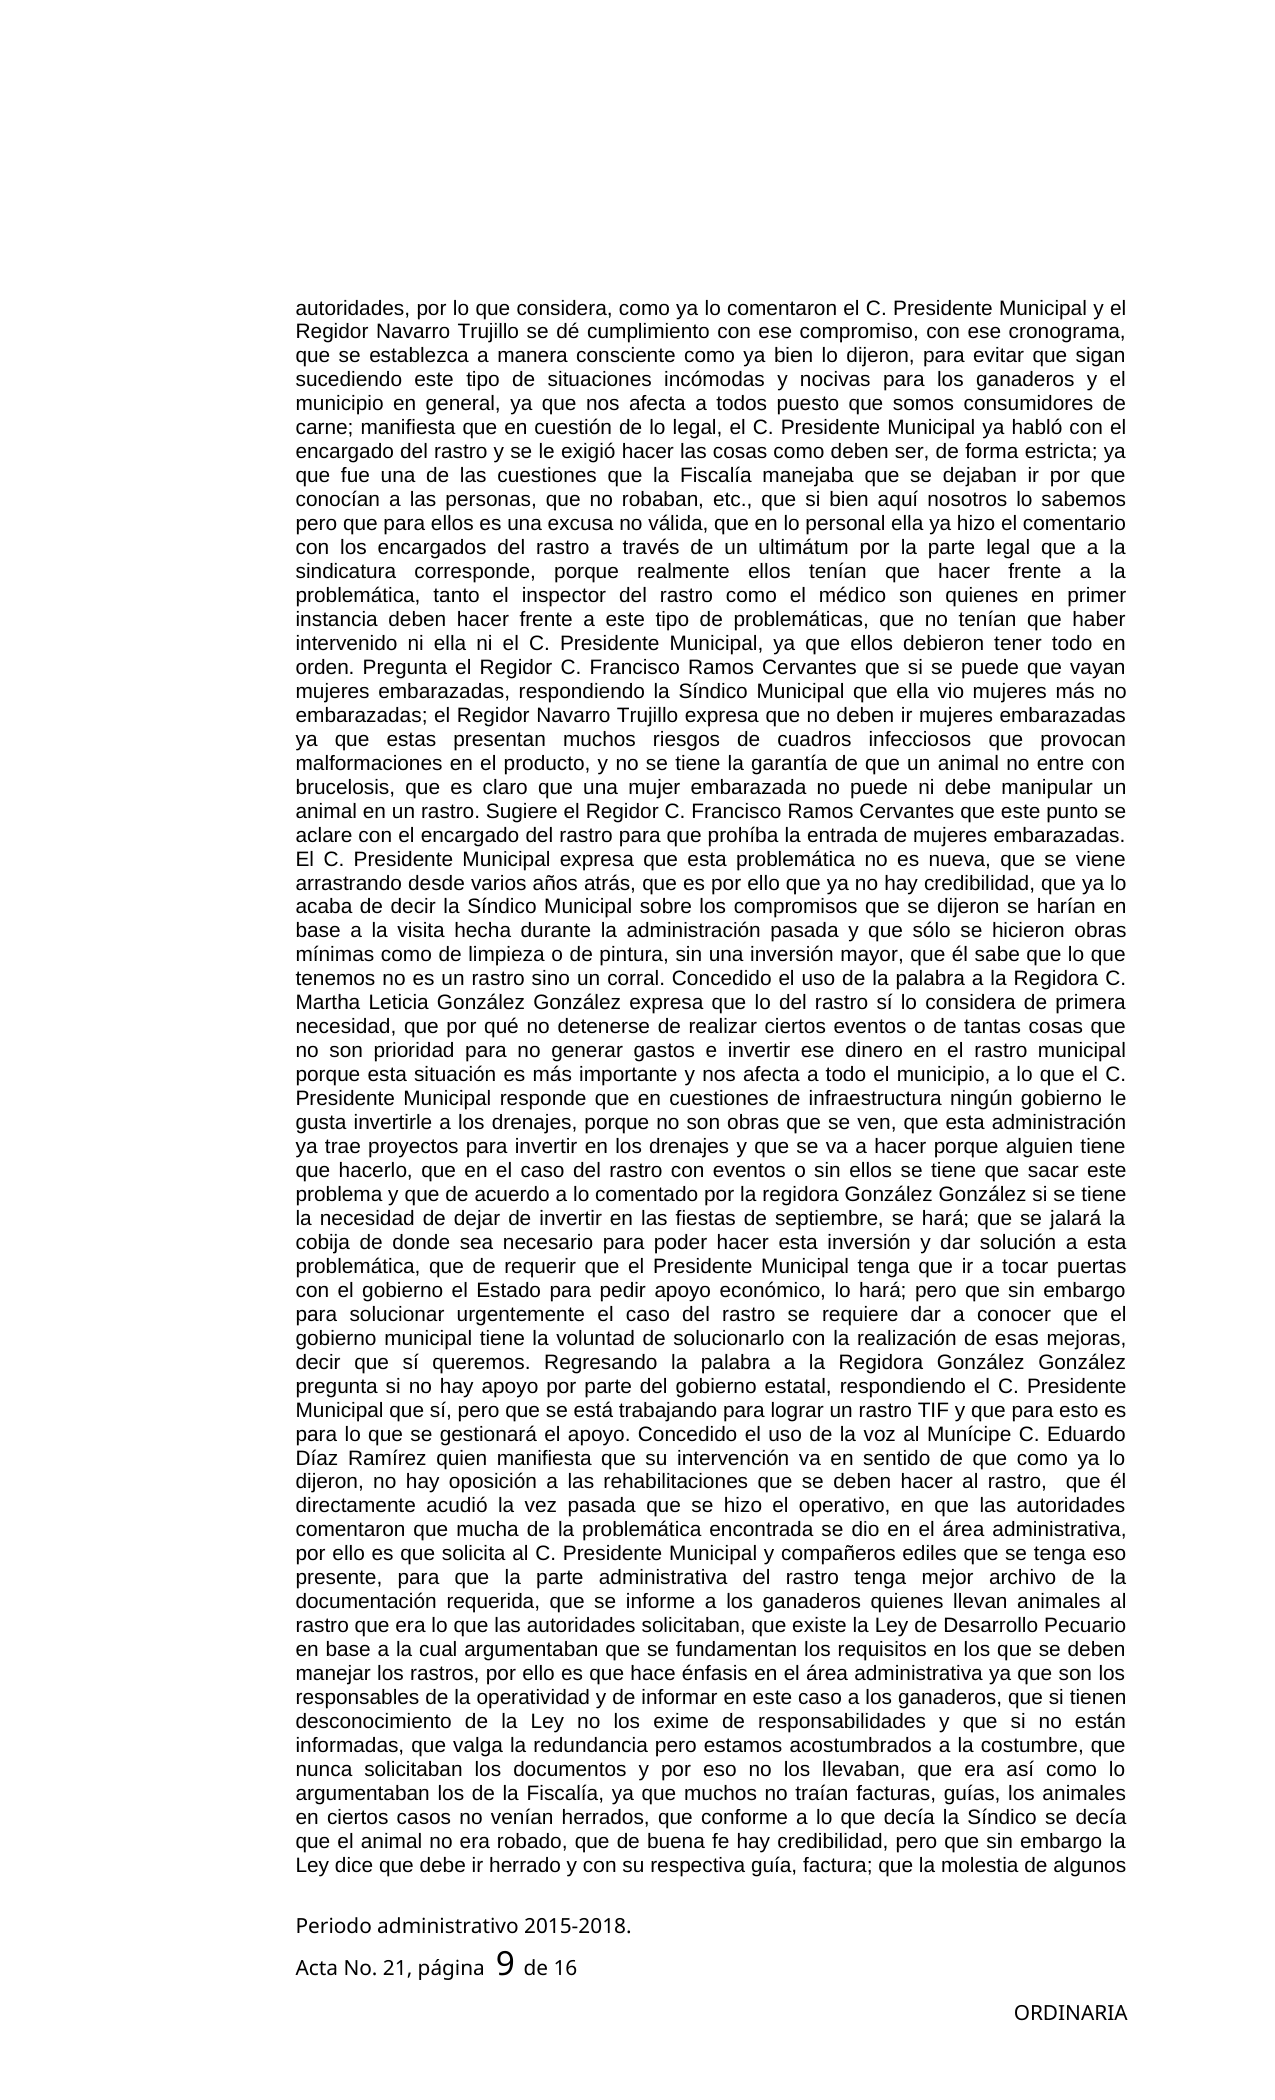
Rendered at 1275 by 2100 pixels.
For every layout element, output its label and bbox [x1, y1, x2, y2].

text [295, 295, 1127, 1877]
